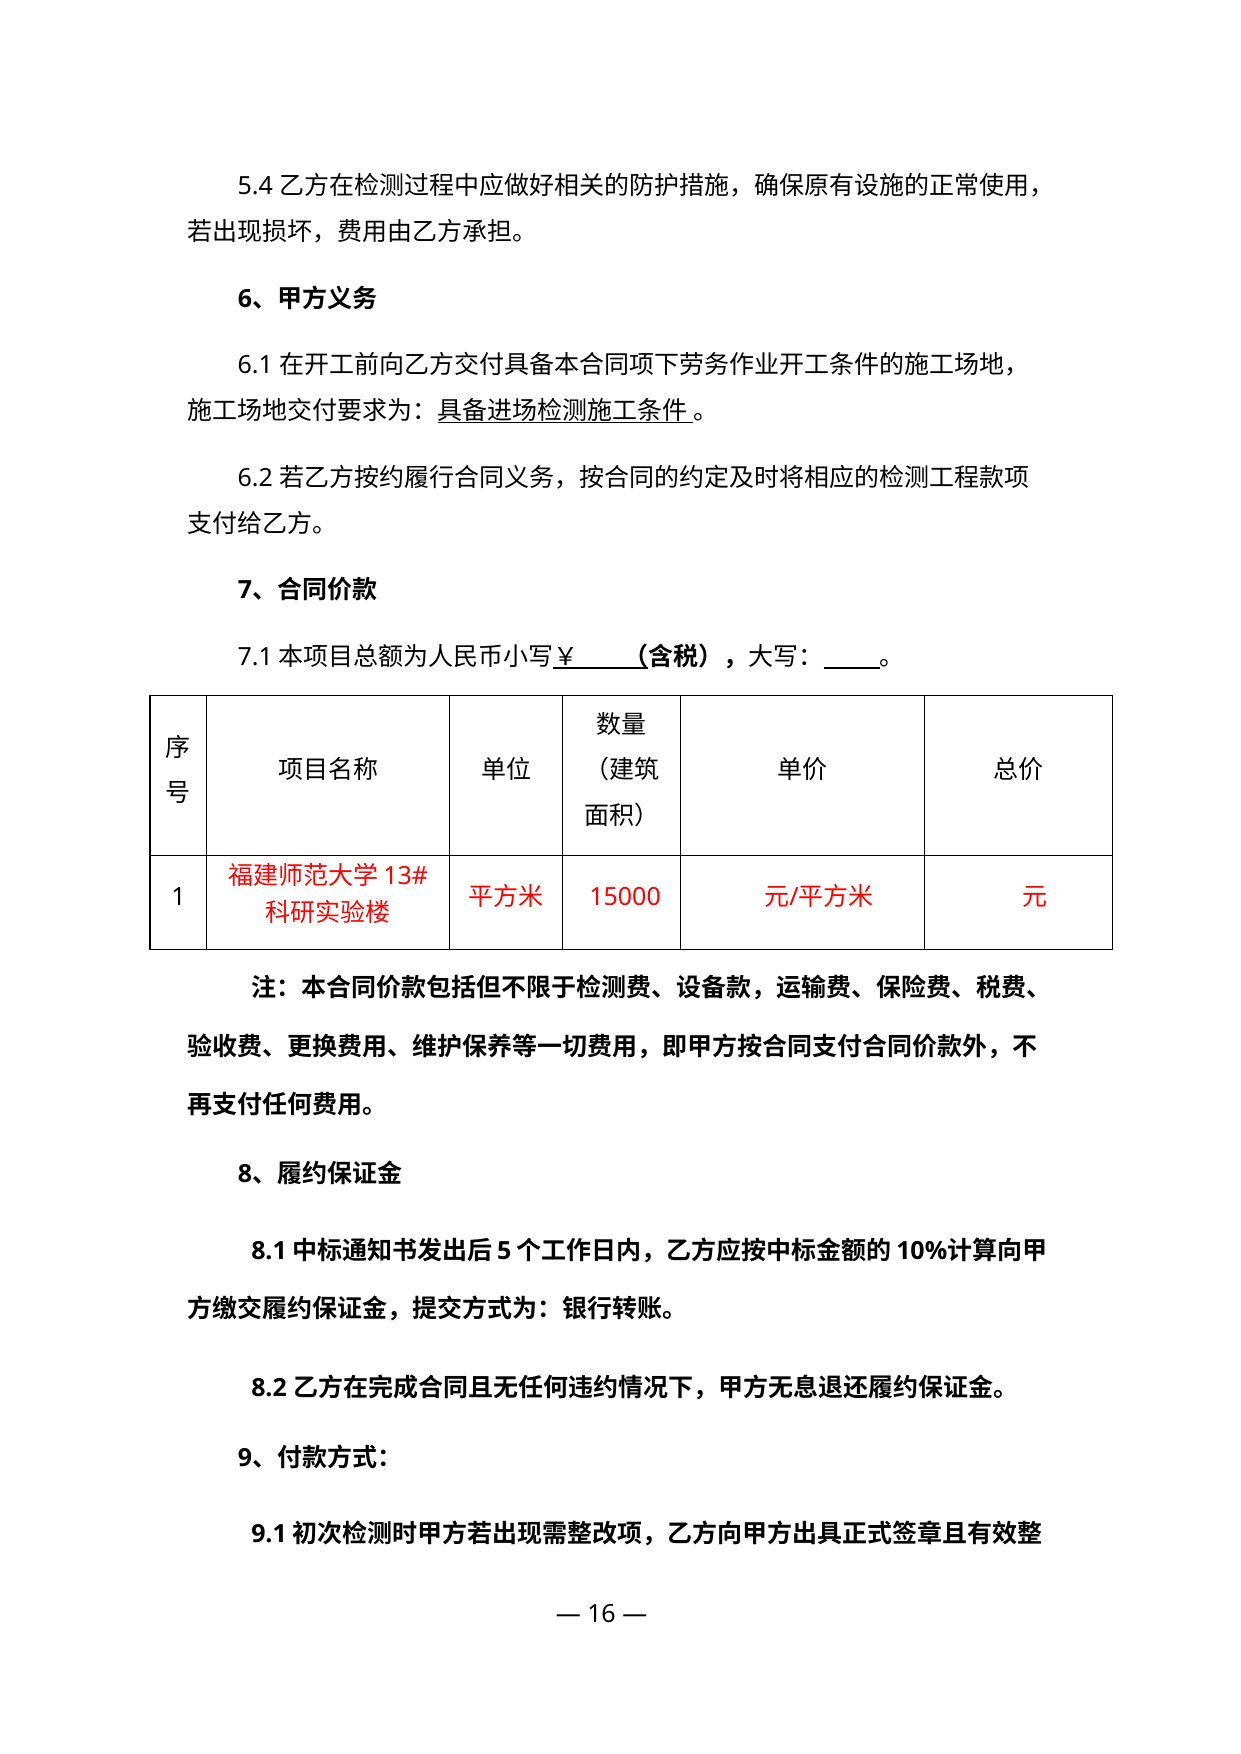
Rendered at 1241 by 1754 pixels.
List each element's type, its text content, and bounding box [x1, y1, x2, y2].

table_cell 15000 [563, 856, 680, 949]
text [187, 1496, 1053, 1554]
text 8.2 乙方在完成合同且无任何违约情况下，甲方无息退还履约保证金。 [187, 1350, 1053, 1408]
table_header 单价 [681, 696, 924, 855]
text 8.1中标通知书发出后5个工作日内，乙方应按中标金额的10%计算向甲方缴交履约保证金，提交方式为：银行转账。 [187, 1213, 1053, 1329]
text 8、履约保证金 [187, 1146, 1053, 1192]
table_header 总价 [925, 696, 1112, 855]
text 5.4 乙方在检测过程中应做好相关的防护措施，确保原有设施的正常使用，若出现损坏，费用由乙方承担。 [187, 158, 1053, 249]
table_header 单位 [450, 696, 562, 855]
table_header 序号 [151, 696, 206, 855]
text 7、合同价款 [187, 562, 1053, 608]
text 注：本合同价款包括但不限于检测费、设备款，运输费、保险费、税费、验收费、更换费用、维护保养等一切费用，即甲方按合同支付合同价款外，不再支付任何费用。 [187, 950, 1053, 1125]
text 6、甲方义务 [187, 270, 1053, 316]
text 6.2 若乙方按约履行合同义务，按合同的约定及时将相应的检测工程款项支付给乙方。 [187, 449, 1053, 541]
table_header 项目名称 [207, 696, 449, 855]
table_cell 元/平方米 [681, 856, 924, 949]
table_cell 1 [151, 856, 206, 949]
table_cell 元 [925, 856, 1112, 949]
text 9、付款方式： [187, 1429, 1053, 1475]
table_cell 福建师范大学13#科研实验楼 [207, 856, 449, 949]
table_cell 平方米 [450, 856, 562, 949]
text 6.1 在开工前向乙方交付具备本合同项下劳务作业开工条件的施工场地，施工场地交付要求为：具备进场检测施工条件 。 [187, 337, 1053, 429]
text 7.1本项目总额为人民币小写￥ （含税），大写： 。 [187, 629, 1053, 674]
table_header 数量（建筑面积） [563, 696, 680, 855]
